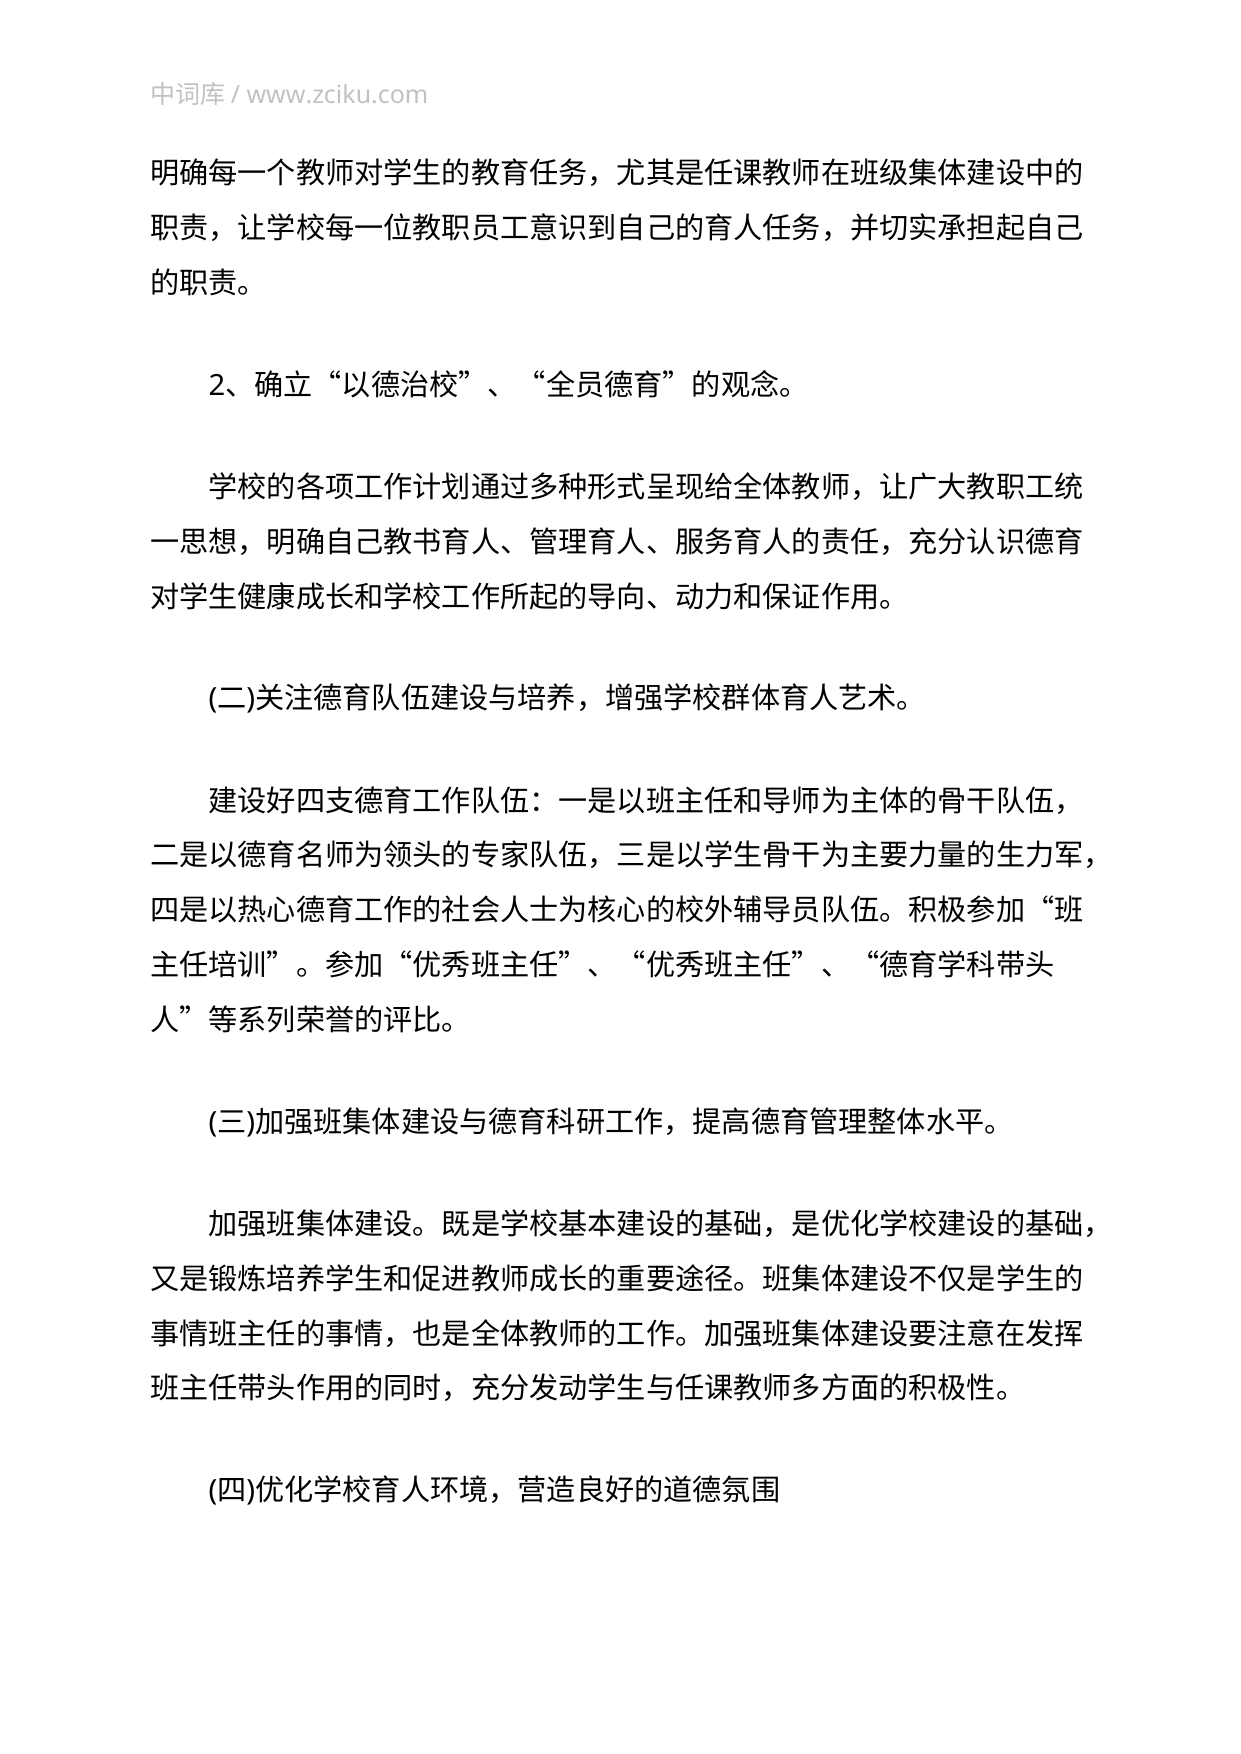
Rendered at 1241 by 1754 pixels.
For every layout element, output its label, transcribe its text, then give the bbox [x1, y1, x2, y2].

text (四)优化学校育人环境，营造良好的道德氛围 [150, 1467, 1090, 1509]
text 学校的各项工作计划通过多种形式呈现给全体教师，让广大教职工统一思想，明确自己教书育人、管理育人、服务育人的责任，充分认识德育对学生健康成长和学校工作所起的导向、动力和保证作用。 [150, 463, 1090, 616]
text (二)关注德育队伍建设与培养，增强学校群体育人艺术。 [150, 675, 1090, 717]
text 2、确立“以德治校”、“全员德育”的观念。 [150, 362, 1090, 404]
text (三)加强班集体建设与德育科研工作，提高德育管理整体水平。 [150, 1098, 1090, 1141]
text 加强班集体建设。既是学校基本建设的基础，是优化学校建设的基础，又是锻炼培养学生和促进教师成长的重要途径。班集体建设不仅是学生的事情班主任的事情，也是全体教师的工作。加强班集体建设要注意在发挥班主任带头作用的同时，充分发动学生与任课教师多方面的积极性。 [150, 1200, 1090, 1407]
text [150, 150, 1090, 302]
text 建设好四支德育工作队伍：一是以班主任和导师为主体的骨干队伍，二是以德育名师为领头的专家队伍，三是以学生骨干为主要力量的生力军，四是以热心德育工作的社会人士为核心的校外辅导员队伍。积极参加“班主任培训”。参加“优秀班主任”、“优秀班主任”、“德育学科带头人”等系列荣誉的评比。 [150, 777, 1090, 1039]
